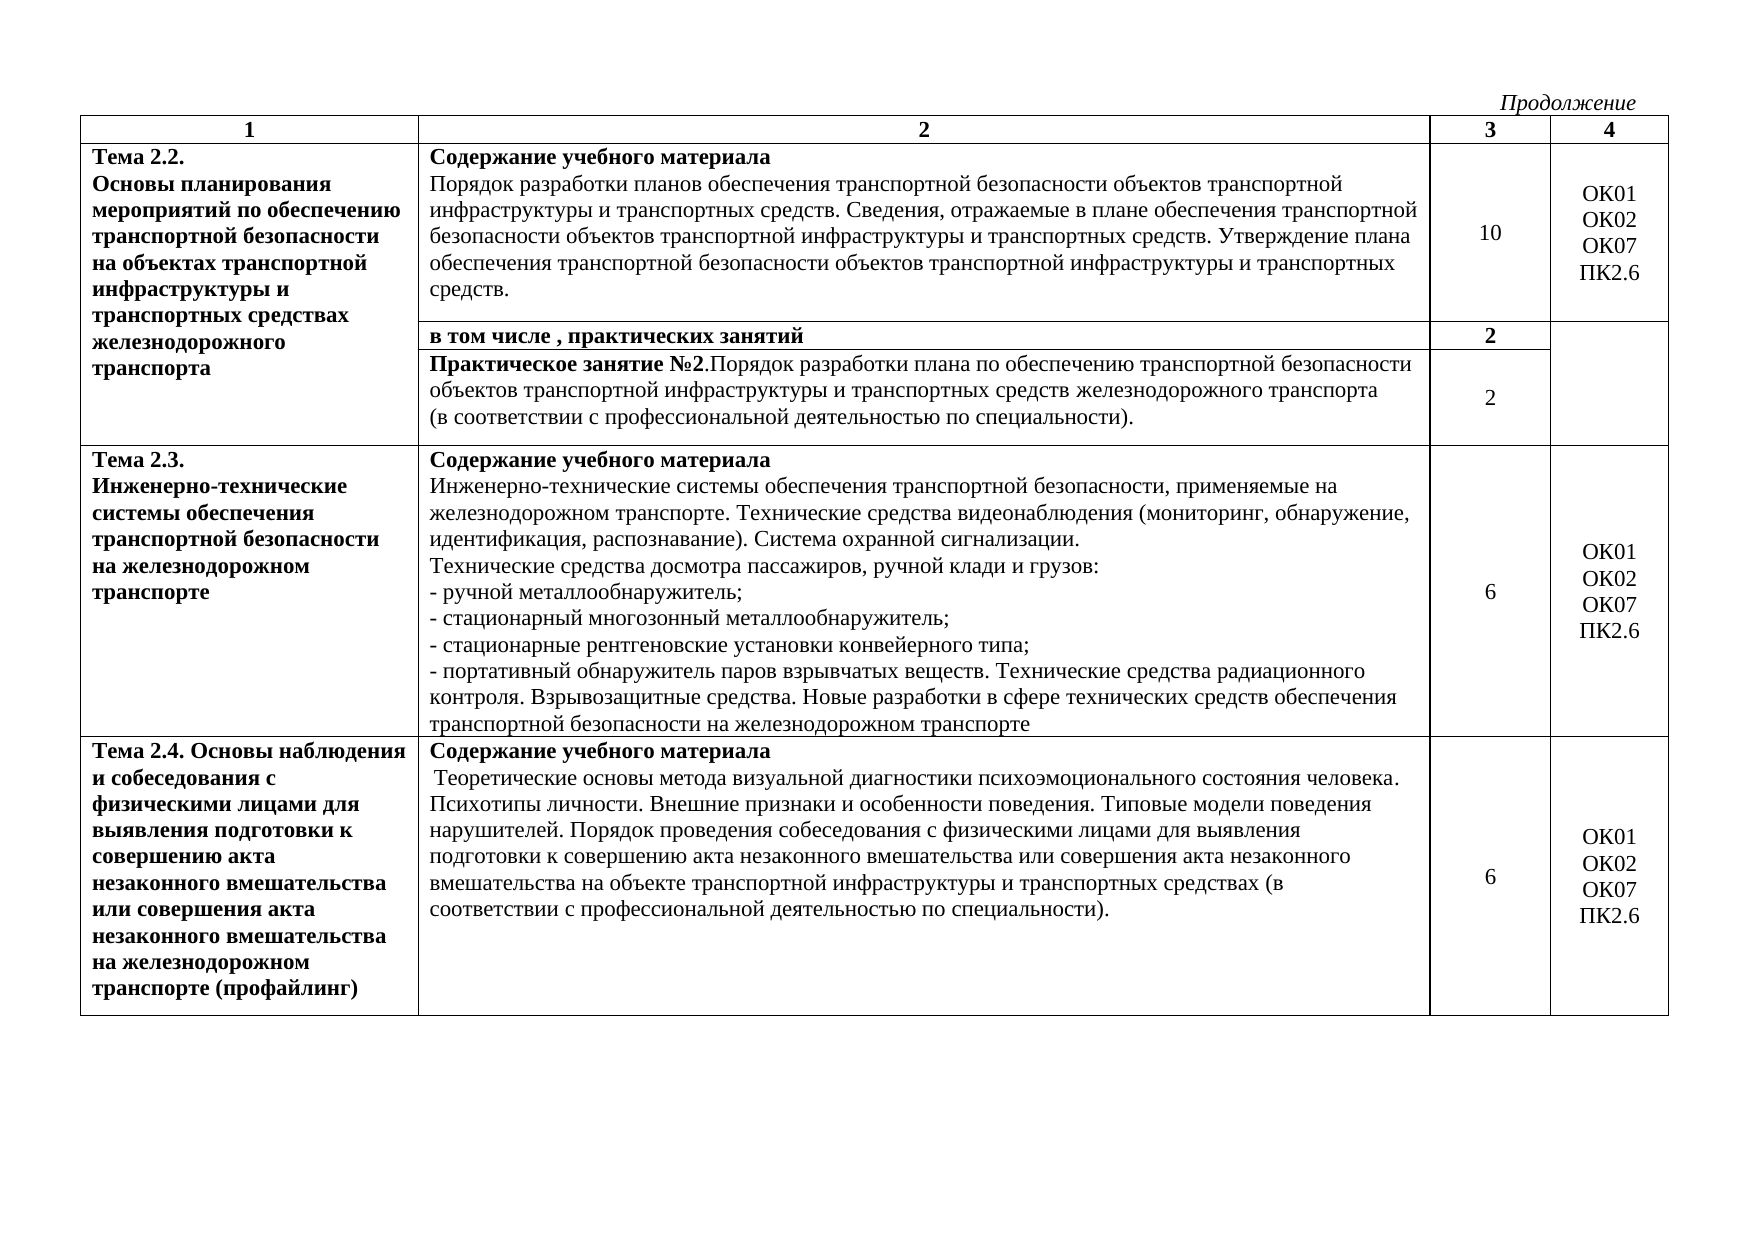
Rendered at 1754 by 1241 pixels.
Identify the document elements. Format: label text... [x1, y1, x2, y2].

table_cell ОК01 ОК02 ОК07 ПК2.6 [1551, 446, 1668, 736]
table_header 2 [419, 116, 1429, 142]
text Продолжение [118, 89, 1636, 115]
table_cell 6 [1431, 446, 1550, 736]
table_header 3 [1431, 116, 1550, 142]
table_cell Тема 2.3. Инженерно-технические системы обеспечения транспортной безопасности на железнодорожном транспорте [81, 446, 418, 736]
table_cell ОК01 ОК02 ОК07 ПК2.6 [1551, 737, 1668, 1015]
table_cell 6 [1431, 737, 1550, 1015]
table_cell 2 [1431, 350, 1550, 445]
table_cell 10 [1431, 144, 1550, 321]
table_cell Содержание учебного материала Теоретические основы метода визуальной диагностики психоэмоционального состояния человека. Психотипы личности. Внешние признаки и особенности поведения. Типовые модели поведения нарушителей. Порядок проведения собеседования с физическими лицами для выявления подготовки к совершению акта незаконного вмешательства или совершения акта незаконного вмешательства на объекте транспортной инфраструктуры и транспортных средствах (в соответствии с профессиональной деятельностью по специальности). [419, 737, 1429, 1015]
table_cell [1551, 322, 1668, 445]
table_cell 2 [1431, 322, 1550, 349]
table_cell ОК01 ОК02 ОК07 ПК2.6 [1551, 144, 1668, 321]
table_header 4 [1551, 116, 1668, 142]
table_cell Содержание учебного материала Инженерно-технические системы обеспечения транспортной безопасности, применяемые на железнодорожном транспорте. Технические средства видеонаблюдения (мониторинг, обнаружение, идентификация, распознавание). Система охранной сигнализации. Технические средства досмотра пассажиров, ручной клади и грузов: - ручной металлообнаружитель; - стационарный многозонный металлообнаружитель; - стационарные рентгеновские установки конвейерного типа; - портативный обнаружитель паров взрывчатых веществ. Технические средства радиационного контроля. Взрывозащитные средства. Новые разработки в сфере технических средств обеспечения транспортной безопасности на железнодорожном транспорте [419, 446, 1429, 736]
table_cell Практическое занятие №2.Порядок разработки плана по обеспечению транспортной безопасности объектов транспортной инфраструктуры и транспортных средств железнодорожного транспорта (в соответствии с профессиональной деятельностью по специальности). [419, 350, 1429, 445]
table_cell Тема 2.2. Основы планирования мероприятий по обеспечению транспортной безопасности на объектах транспортной инфраструктуры и транспортных средствах железнодорожного транспорта [81, 144, 418, 445]
table_cell Тема 2.4. Основы наблюдения и собеседования с физическими лицами для выявления подготовки к совершению акта незаконного вмешательства или совершения акта незаконного вмешательства на железнодорожном транспорте (профайлинг) [81, 737, 418, 1015]
table_cell Содержание учебного материала Порядок разработки планов обеспечения транспортной безопасности объектов транспортной инфраструктуры и транспортных средств. Сведения, отражаемые в плане обеспечения транспортной безопасности объектов транспортной инфраструктуры и транспортных средств. Утверждение плана обеспечения транспортной безопасности объектов транспортной инфраструктуры и транспортных средств. [419, 144, 1429, 321]
table_header 1 [81, 116, 418, 142]
table_cell в том числе , практических занятий [419, 322, 1429, 349]
